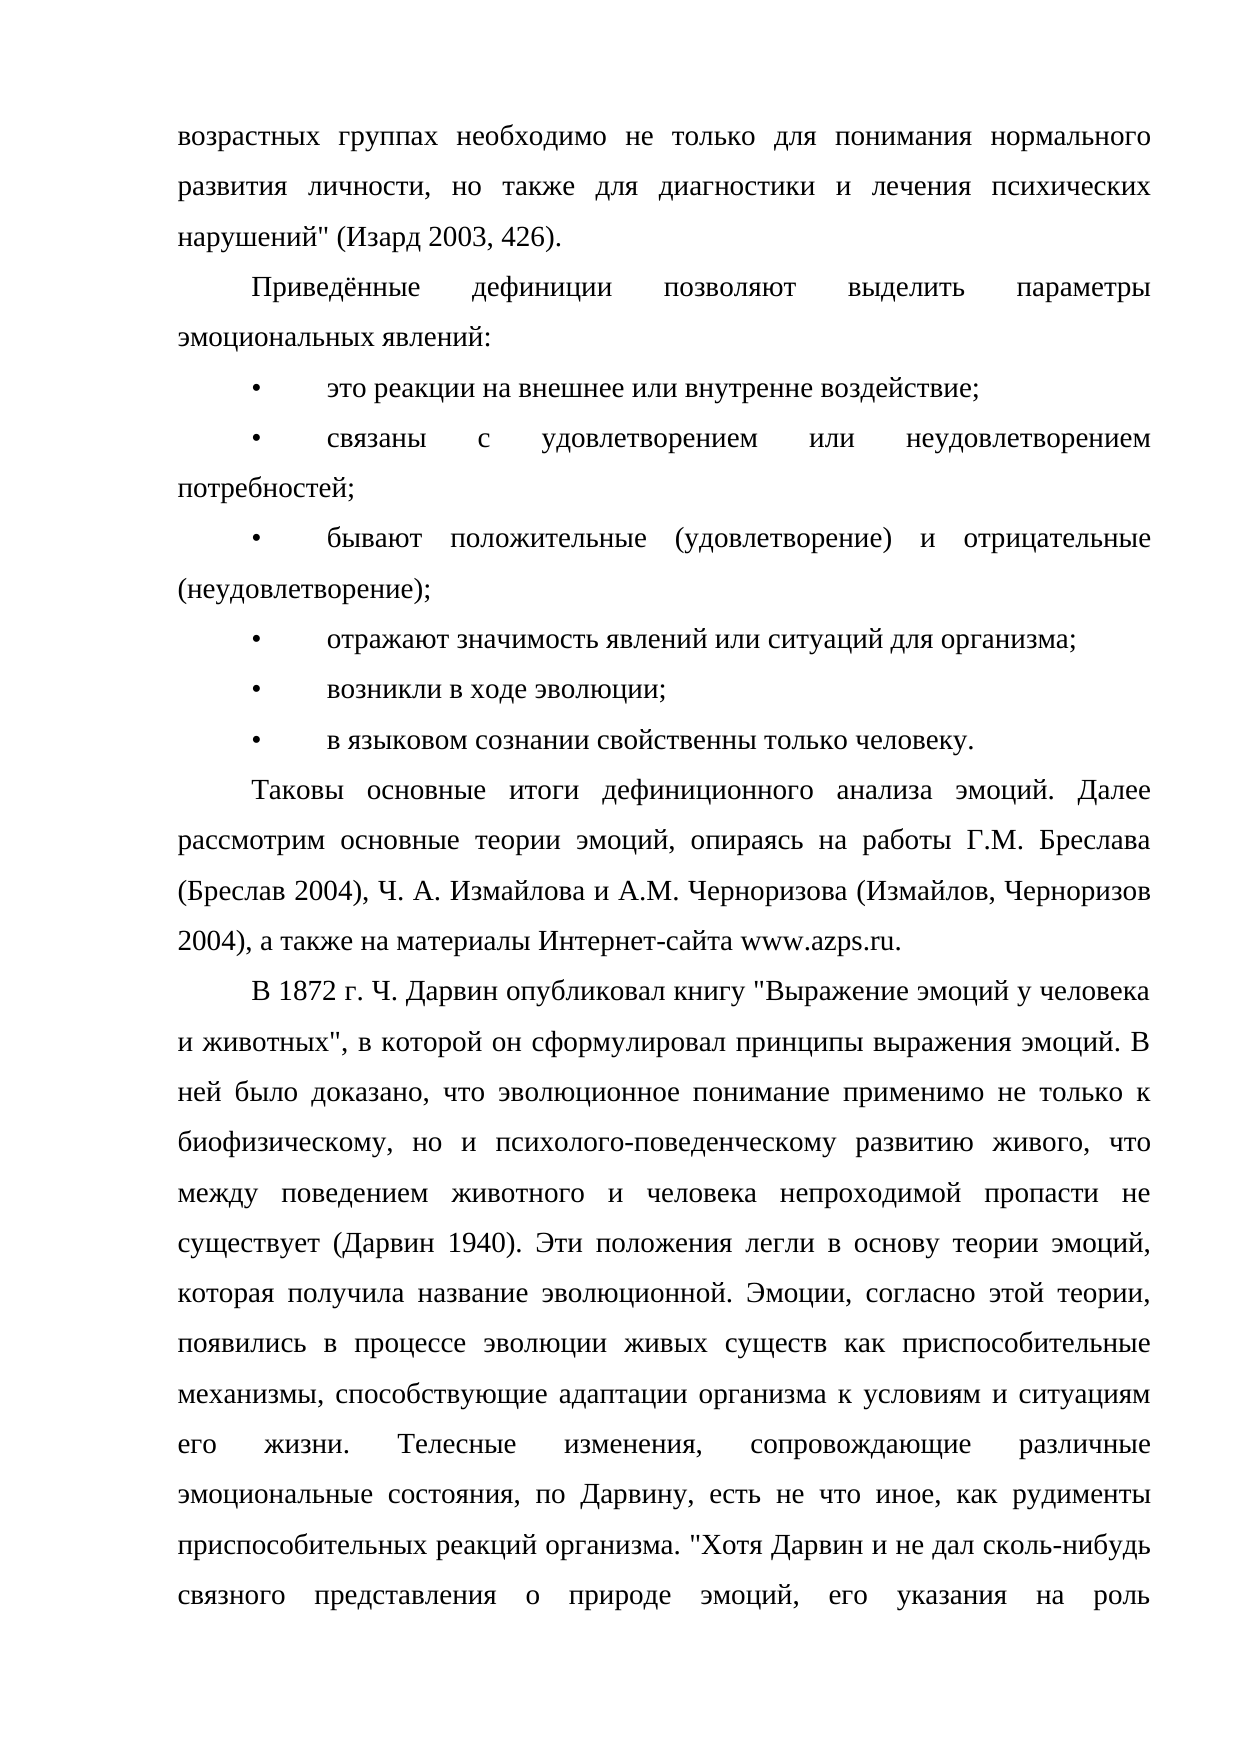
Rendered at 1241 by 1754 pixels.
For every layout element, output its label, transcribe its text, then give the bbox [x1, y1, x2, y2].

text Таковы основные итоги дефиниционного анализа эмоций. Далее рассмотрим основные теории эмоций, опираясь на работы Г.М. Бреслава (Бреслав 2004), Ч. А. Измайлова и А.М. Черноризова (Измайлов, Черноризов 2004), а также на материалы Интернет-сайта www.azps.ru. [177, 772, 1152, 957]
list это реакции на внешнее или внутренне воздействие; [177, 370, 1152, 403]
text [177, 118, 1152, 252]
list в языковом сознании свойственны только человеку. [177, 722, 1152, 755]
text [177, 973, 1152, 1611]
list бывают положительные (удовлетворение) и отрицательные (неудовлетворение); [177, 521, 1152, 604]
text Приведённые дефиниции позволяют выделить параметры эмоциональных явлений: [177, 269, 1152, 353]
list связаны с удовлетворением или неудовлетворением потребностей; [177, 420, 1152, 504]
list возникли в ходе эволюции; [177, 672, 1152, 705]
list отражают значимость явлений или ситуаций для организма; [177, 621, 1152, 655]
